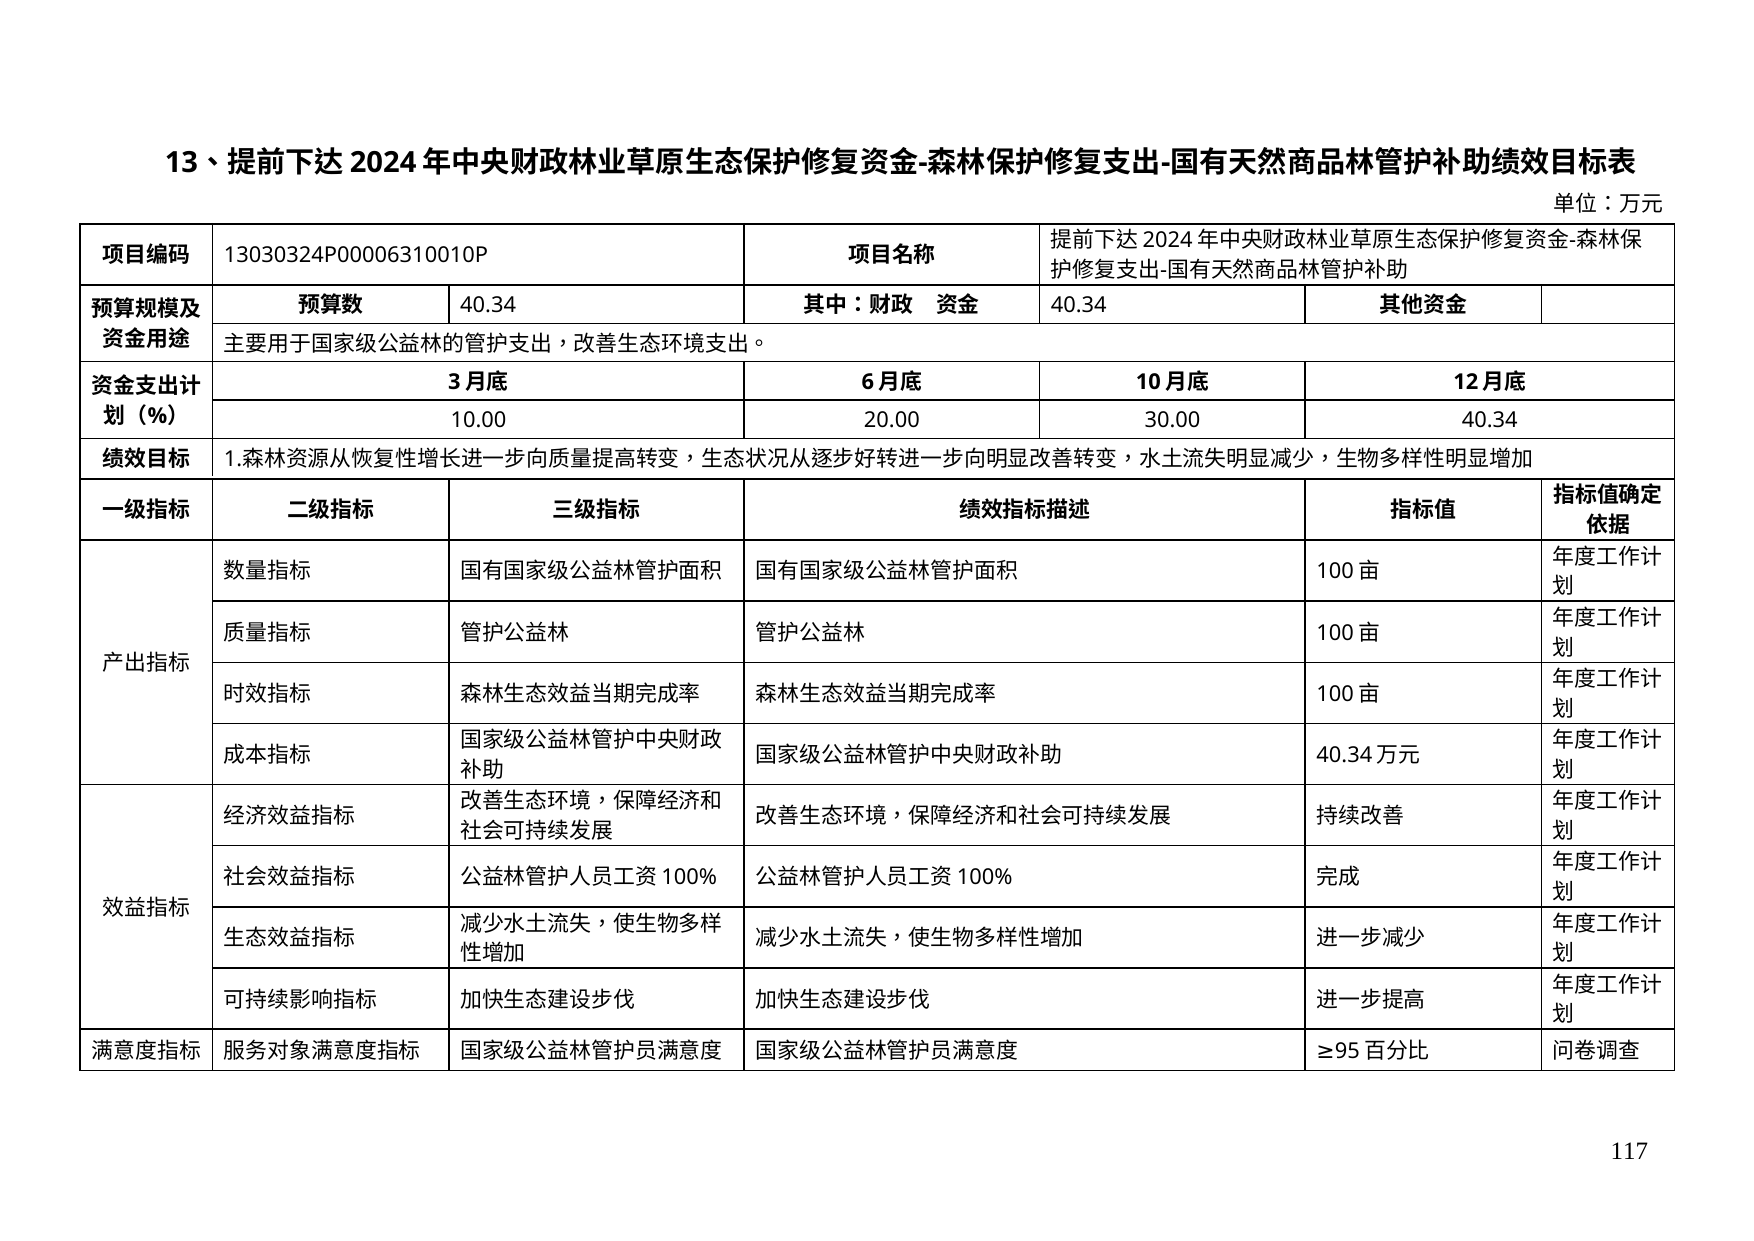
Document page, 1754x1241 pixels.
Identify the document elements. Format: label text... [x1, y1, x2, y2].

text 13、提前下达2024年中央财政林业草原生态保护修复资金-森林保护修复支出-国有天然商品林管护补助绩效目标表 [106, 142, 1648, 181]
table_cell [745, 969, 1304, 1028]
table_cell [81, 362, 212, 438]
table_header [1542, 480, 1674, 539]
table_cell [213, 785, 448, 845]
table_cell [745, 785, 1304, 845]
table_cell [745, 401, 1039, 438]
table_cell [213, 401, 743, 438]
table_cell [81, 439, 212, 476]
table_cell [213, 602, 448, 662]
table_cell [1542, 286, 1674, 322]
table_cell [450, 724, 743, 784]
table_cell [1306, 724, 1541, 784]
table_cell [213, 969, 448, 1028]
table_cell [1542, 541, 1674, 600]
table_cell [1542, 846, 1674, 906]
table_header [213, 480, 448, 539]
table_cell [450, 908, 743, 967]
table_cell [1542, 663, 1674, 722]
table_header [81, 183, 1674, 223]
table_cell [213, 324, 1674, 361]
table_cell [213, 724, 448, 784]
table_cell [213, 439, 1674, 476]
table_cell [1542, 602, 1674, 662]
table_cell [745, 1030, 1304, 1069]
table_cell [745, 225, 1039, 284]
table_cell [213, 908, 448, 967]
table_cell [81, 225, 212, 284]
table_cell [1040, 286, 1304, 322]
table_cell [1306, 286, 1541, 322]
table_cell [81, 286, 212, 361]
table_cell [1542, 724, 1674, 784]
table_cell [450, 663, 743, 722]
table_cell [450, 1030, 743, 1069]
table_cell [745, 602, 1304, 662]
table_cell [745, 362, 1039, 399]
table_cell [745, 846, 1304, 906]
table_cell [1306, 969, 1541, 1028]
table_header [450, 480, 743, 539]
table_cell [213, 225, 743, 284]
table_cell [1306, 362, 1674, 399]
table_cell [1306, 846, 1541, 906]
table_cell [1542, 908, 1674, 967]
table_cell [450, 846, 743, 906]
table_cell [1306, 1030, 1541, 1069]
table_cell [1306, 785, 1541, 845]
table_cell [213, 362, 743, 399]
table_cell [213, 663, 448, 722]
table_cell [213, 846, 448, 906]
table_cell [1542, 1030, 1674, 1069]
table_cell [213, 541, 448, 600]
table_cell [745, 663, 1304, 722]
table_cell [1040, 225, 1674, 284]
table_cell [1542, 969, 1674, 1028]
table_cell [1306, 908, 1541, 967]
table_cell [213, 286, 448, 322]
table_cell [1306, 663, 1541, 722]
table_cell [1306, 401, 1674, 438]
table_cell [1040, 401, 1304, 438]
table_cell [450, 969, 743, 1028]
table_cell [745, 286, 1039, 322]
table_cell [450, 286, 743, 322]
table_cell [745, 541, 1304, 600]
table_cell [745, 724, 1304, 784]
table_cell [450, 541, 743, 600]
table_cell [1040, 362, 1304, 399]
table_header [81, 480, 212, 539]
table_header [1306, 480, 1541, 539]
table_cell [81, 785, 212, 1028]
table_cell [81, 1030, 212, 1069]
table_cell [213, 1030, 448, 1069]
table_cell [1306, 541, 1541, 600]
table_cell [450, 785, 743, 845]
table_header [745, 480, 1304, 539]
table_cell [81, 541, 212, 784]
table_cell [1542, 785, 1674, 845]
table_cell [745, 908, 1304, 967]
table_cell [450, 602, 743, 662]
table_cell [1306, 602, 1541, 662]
